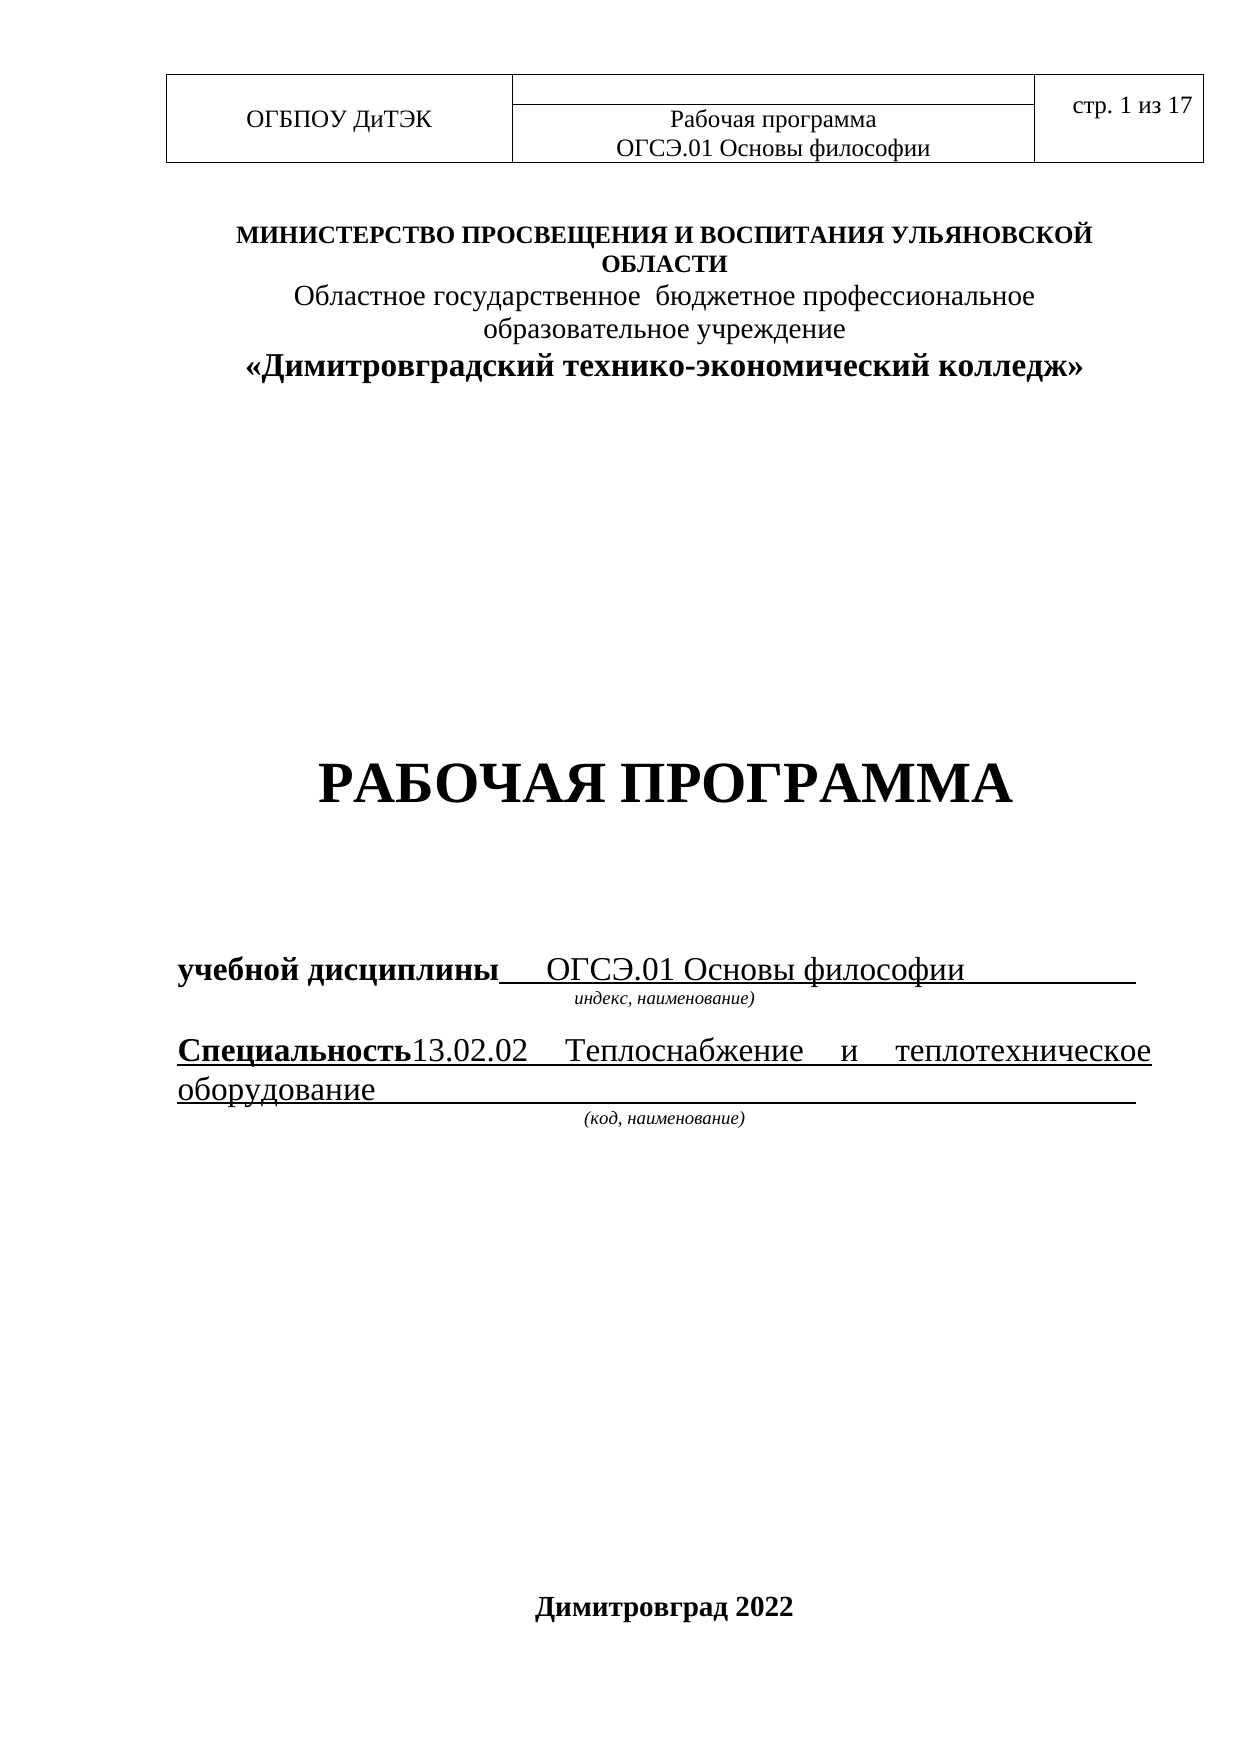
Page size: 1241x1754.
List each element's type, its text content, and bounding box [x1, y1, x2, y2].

text индекс, наименование) [177, 987, 1152, 1009]
text РАБОЧАЯ ПРОГРАММА [180, 748, 1152, 815]
text учебной дисциплины ОГСЭ.01 Основы философии [177, 949, 1152, 987]
text образовательное учреждение [177, 312, 1152, 345]
text «Димитровградский технико-экономический колледж» [177, 345, 1152, 383]
text Специальность13.02.02 Теплоснабжение и теплотехническое оборудование [177, 1030, 1152, 1064]
text Специальность13.02.02 Теплоснабжение и теплотехническое оборудование [177, 1066, 1152, 1107]
text Димитровград 2022 [177, 1589, 1152, 1622]
text МИНИСТЕРСТВО ПРОСВЕЩЕНИЯ И ВОСПИТАНИЯ УЛЬЯНОВСКОЙ ОБЛАСТИ [177, 221, 1152, 278]
text Областное государственное бюджетное профессиональное [177, 278, 1152, 312]
text (код, наименование) [177, 1107, 1152, 1129]
